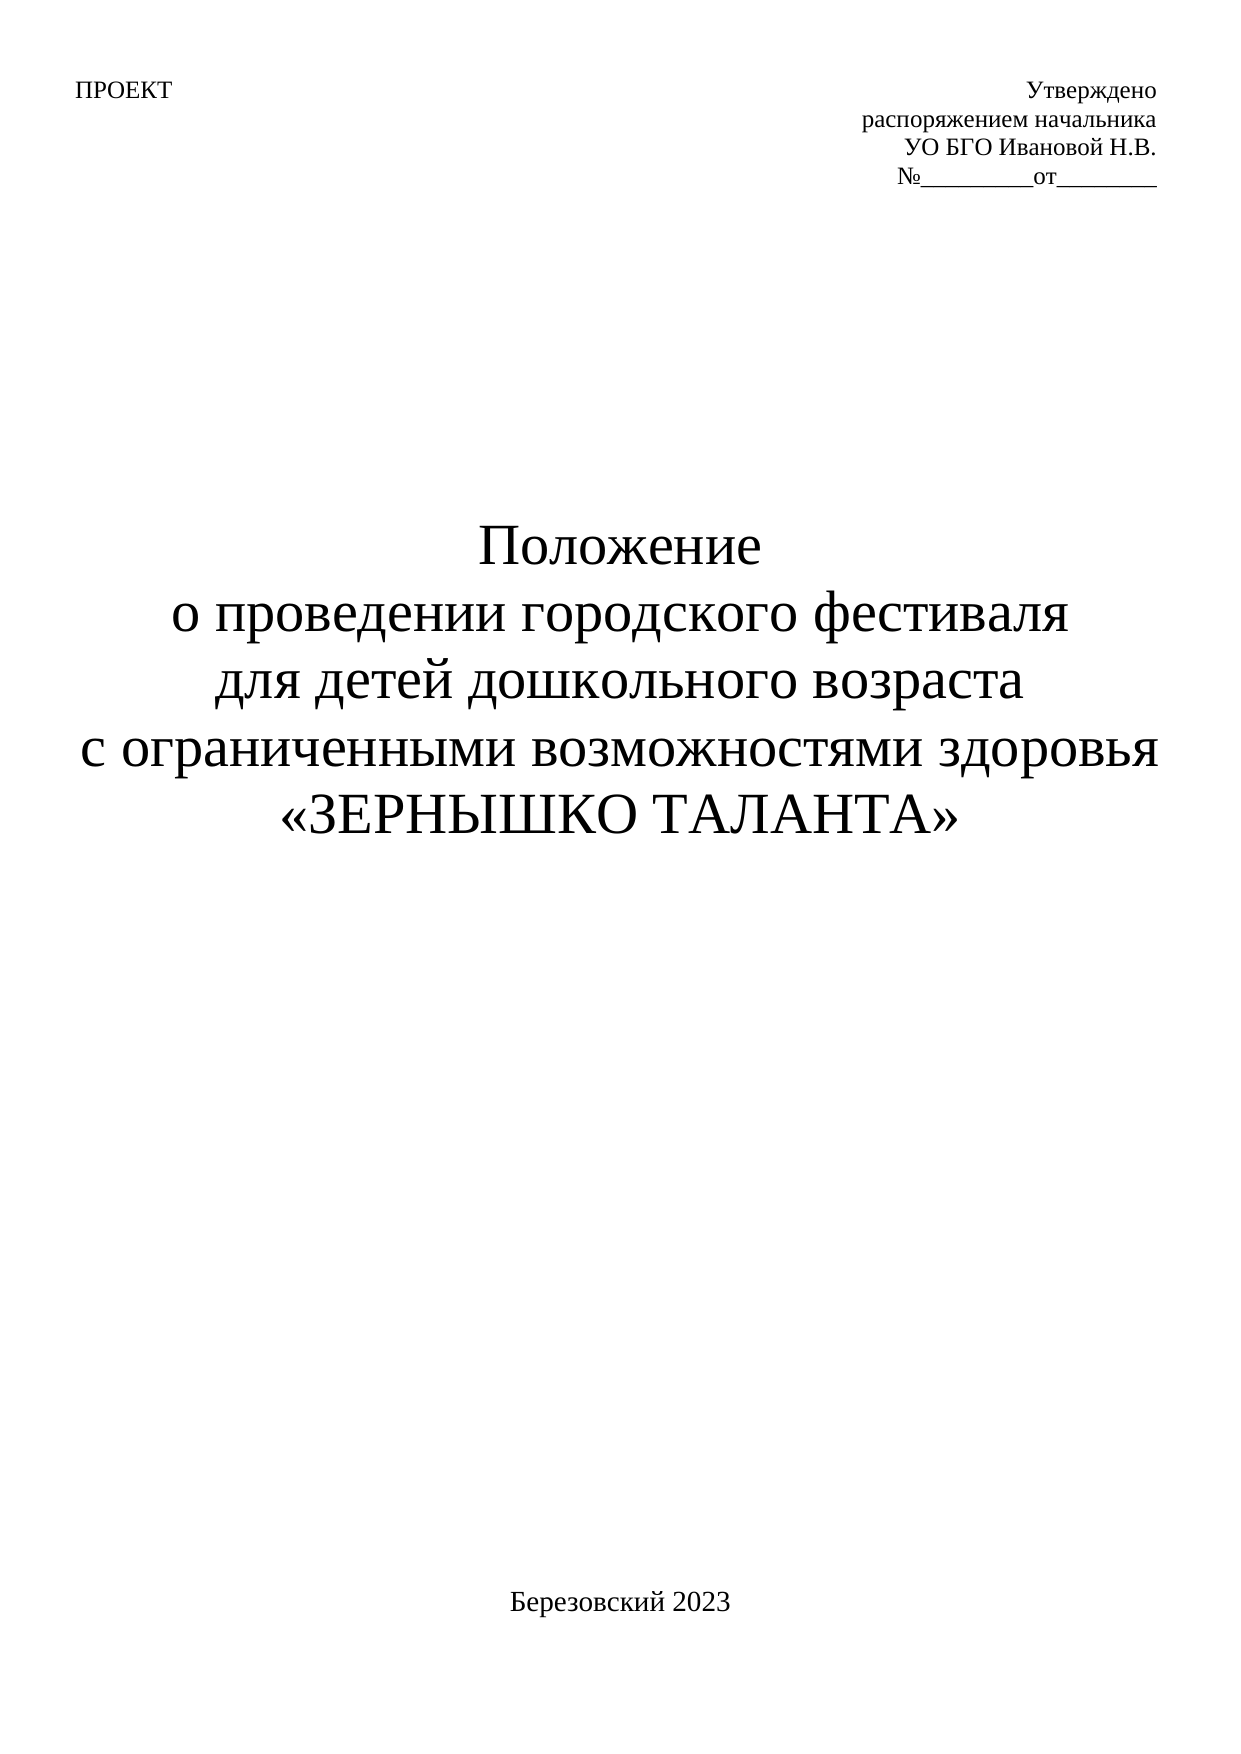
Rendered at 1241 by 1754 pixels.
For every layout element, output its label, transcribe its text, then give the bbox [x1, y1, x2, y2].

text Березовский 2023 [75, 1584, 1165, 1617]
table_header ПРОЕКТ [64, 75, 562, 219]
table_header Утверждено распоряжением начальника УО БГО Ивановой Н.В. №_________от________ [562, 75, 1168, 219]
text «ЗЕРНЫШКО ТАЛАНТА» [75, 779, 1165, 846]
text Положение [75, 510, 1165, 577]
text о проведении городского фестиваля [75, 577, 1165, 644]
text для детей дошкольного возраста [75, 644, 1165, 712]
text с ограниченными возможностями здоровья [75, 712, 1165, 779]
